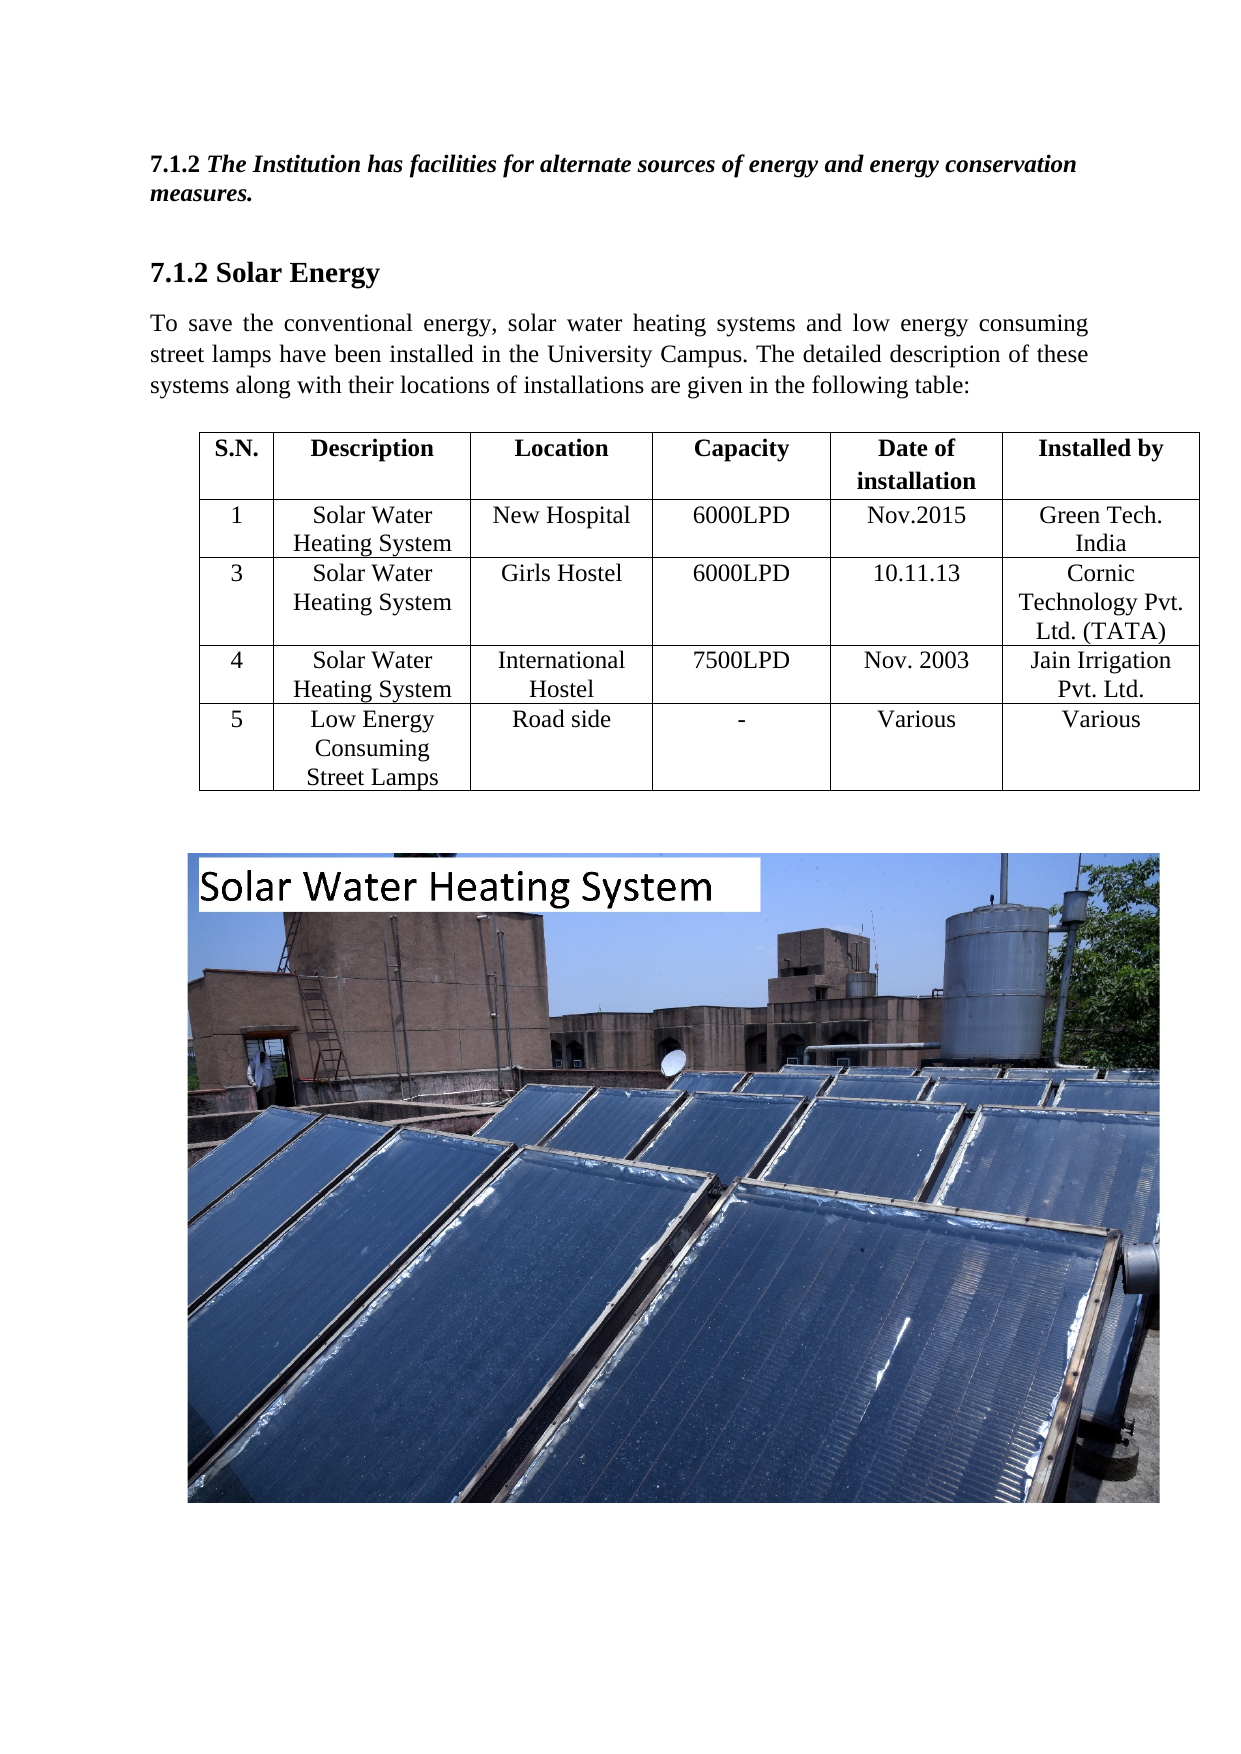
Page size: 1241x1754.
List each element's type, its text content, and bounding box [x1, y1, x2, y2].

text 7.1.2 The Institution has facilities for alternate sources of energy and energy conservation measures. [150, 150, 1090, 207]
table_cell Solar Water Heating System [274, 646, 470, 703]
table_cell Low Energy Consuming Street Lamps [274, 704, 470, 790]
table_cell 3 [200, 558, 273, 644]
table_cell 10.11.13 [831, 558, 1002, 644]
table_cell New Hospital [471, 500, 652, 557]
table_cell Various [1003, 704, 1199, 790]
table_cell Road side [471, 704, 652, 790]
table_cell Nov.2015 [831, 500, 1002, 557]
table_cell - [653, 704, 830, 790]
table_cell 6000LPD [653, 500, 830, 557]
table_cell International Hostel [471, 646, 652, 703]
table_cell Solar Water Heating System [274, 500, 470, 557]
table_cell Jain Irrigation Pvt. Ltd. [1003, 646, 1199, 703]
text 7.1.2 Solar Energy [150, 255, 1090, 288]
table_header Location [471, 433, 652, 499]
table_cell Solar Water Heating System [274, 558, 470, 644]
table_cell Girls Hostel [471, 558, 652, 644]
text To save the conventional energy, solar water heating systems and low energy consuming street lamps have been installed in the University Campus. The detailed description of these systems along with their locations of installations are given in the following table: [150, 308, 1090, 399]
table_cell 4 [200, 646, 273, 703]
table_cell Various [831, 704, 1002, 790]
table_cell 7500LPD [653, 646, 830, 703]
table_cell 5 [200, 704, 273, 790]
table_cell Green Tech. India [1003, 500, 1199, 557]
table_header Description [274, 433, 470, 499]
table_header Installed by [1003, 433, 1199, 499]
table_header Date of installation [831, 433, 1002, 499]
table_header S.N. [200, 433, 273, 499]
table_header Capacity [653, 433, 830, 499]
table_cell 1 [200, 500, 273, 557]
table_cell Cornic Technology Pvt. Ltd. (TATA) [1003, 558, 1199, 644]
table_cell 6000LPD [653, 558, 830, 644]
table_cell Nov. 2003 [831, 646, 1002, 703]
picture [187, 853, 1160, 1503]
